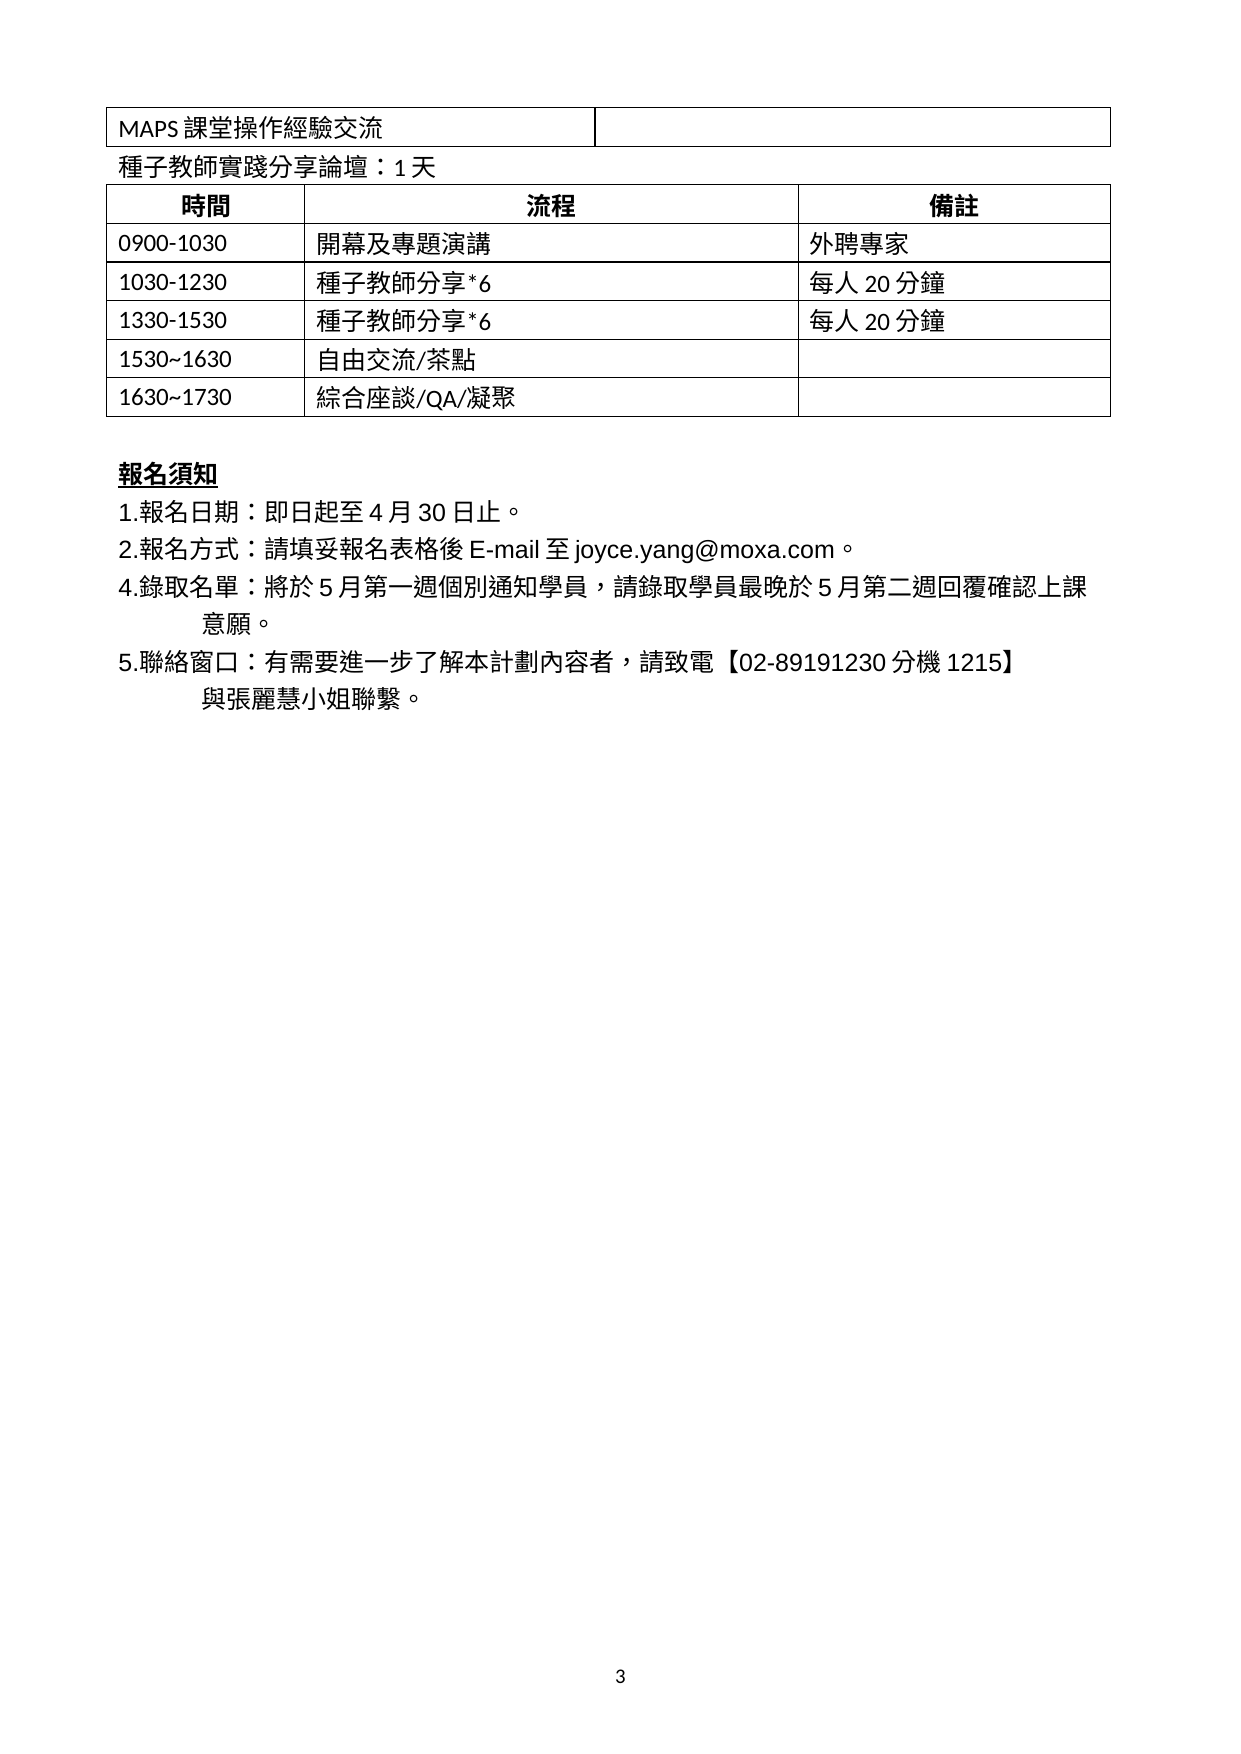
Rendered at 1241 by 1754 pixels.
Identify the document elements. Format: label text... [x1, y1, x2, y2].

table_header 備註 [799, 185, 1110, 223]
table_cell [596, 108, 1110, 146]
table_cell 每人20分鐘 [799, 263, 1110, 300]
text 1.報名日期：即日起至4月30日止。 [118, 492, 1122, 529]
table_cell 種子教師分享*6 [305, 263, 798, 300]
text 種子教師實踐分享論壇：1天 [118, 147, 1122, 184]
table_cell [107, 108, 594, 146]
table_header 流程 [305, 185, 798, 223]
text 5.聯絡窗口：有需要進一步了解本計劃內容者，請致電【02-89191230分機1215】 [118, 642, 1122, 679]
text 4.錄取名單：將於5月第一週個別通知學員，請錄取學員最晚於5月第二週回覆確認上課 [118, 567, 1122, 604]
table_cell 0900-1030 [107, 224, 304, 261]
text 與張麗慧小姐聯繫。 [118, 679, 1122, 717]
table_cell 綜合座談/QA/凝聚 [305, 378, 798, 416]
table_cell 1530~1630 [107, 340, 304, 377]
table_cell 外聘專家 [799, 224, 1110, 261]
table_cell 1330-1530 [107, 301, 304, 338]
table_cell 種子教師分享*6 [305, 301, 798, 338]
table_cell 開幕及專題演講 [305, 224, 798, 261]
text 報名須知 [118, 454, 1122, 492]
text 2.報名方式：請填妥報名表格後E-mail至joyce.yang@moxa.com。 [118, 529, 1122, 567]
table_cell [799, 340, 1110, 377]
table_cell [799, 378, 1110, 416]
table_cell 1030-1230 [107, 263, 304, 300]
table_cell 自由交流/茶點 [305, 340, 798, 377]
table_cell 1630~1730 [107, 378, 304, 416]
text 意願。 [118, 604, 1122, 642]
table_cell 每人20分鐘 [799, 301, 1110, 338]
table_header 時間 [107, 185, 304, 223]
